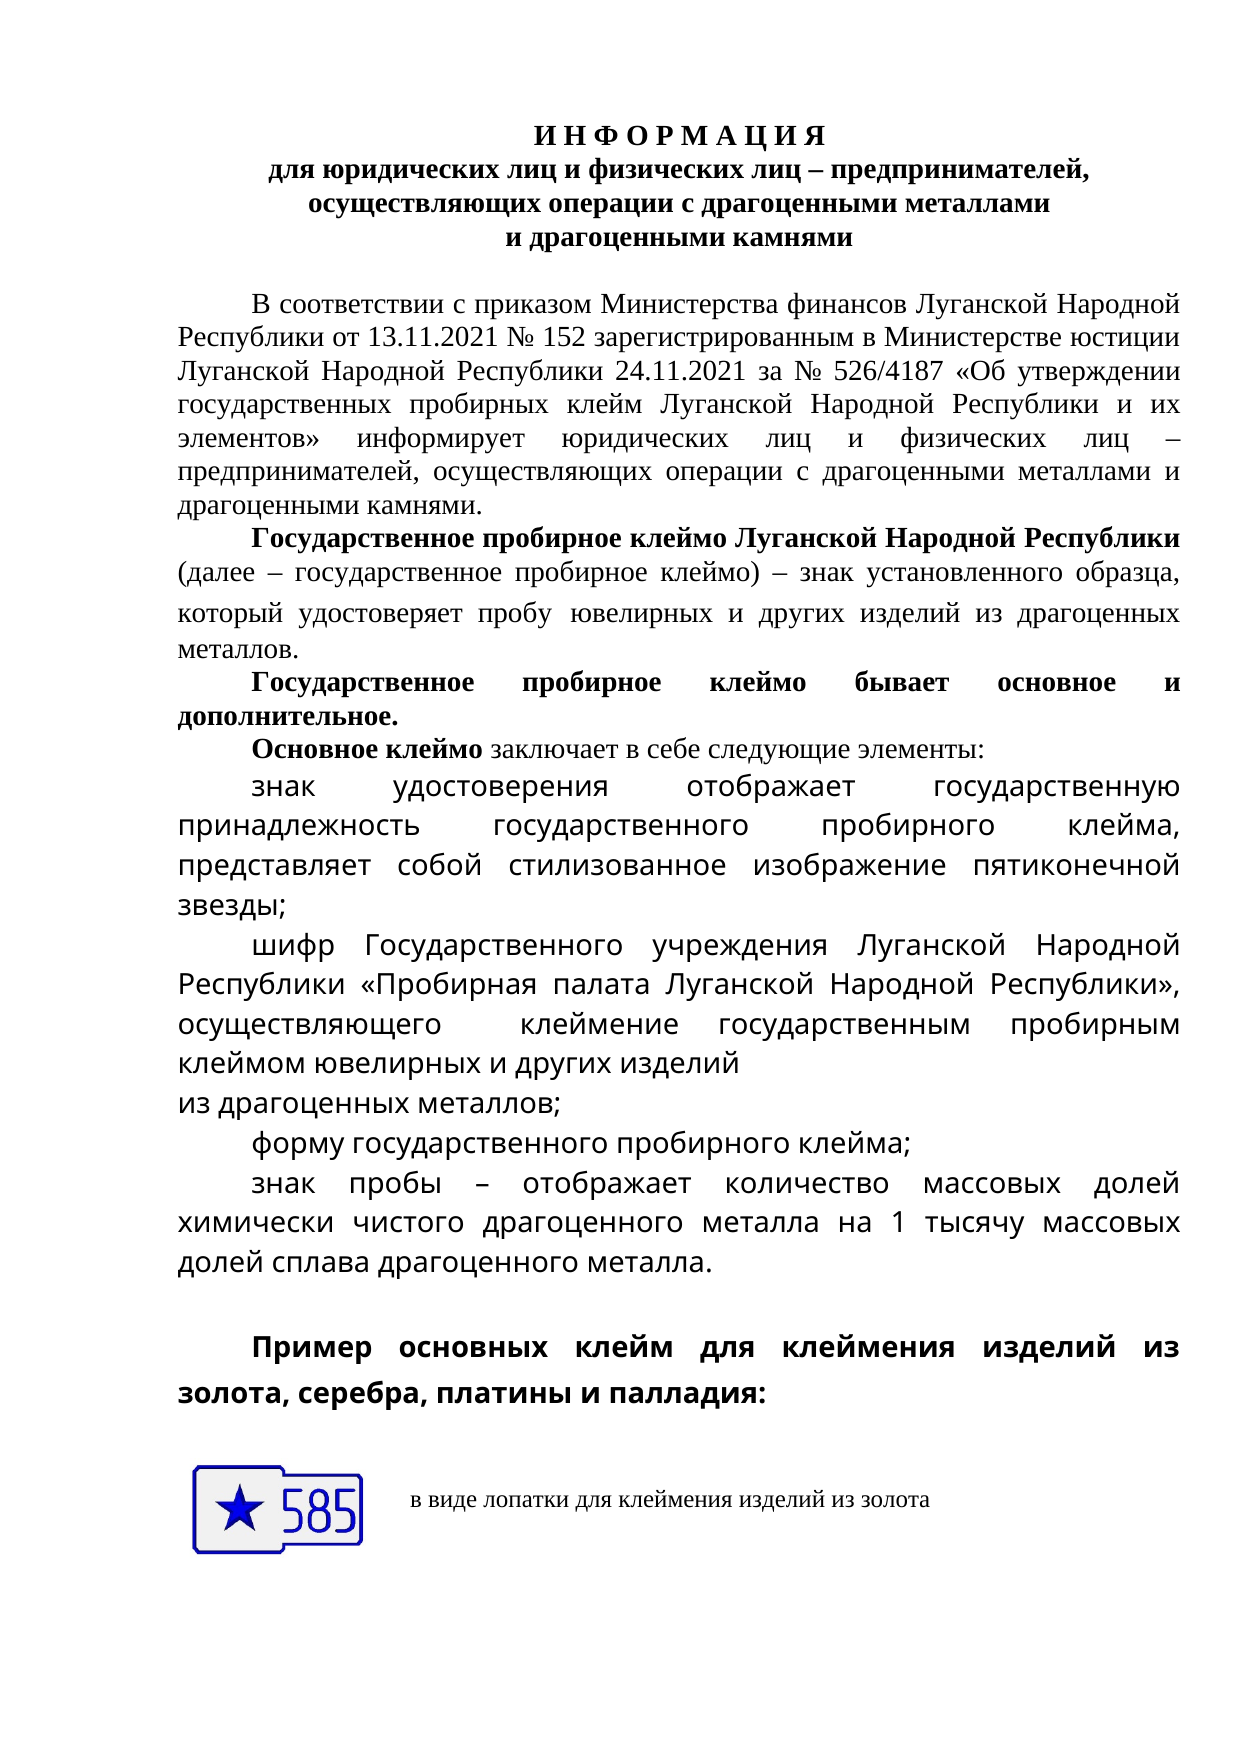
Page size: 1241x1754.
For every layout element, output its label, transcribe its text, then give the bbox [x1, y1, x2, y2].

text шифр Государственного учреждения Луганской Народной Республики «Пробирная палата Луганской Народной Республики», осуществляющего клеймение государственным пробирным клеймом ювелирных и других изделий [177, 924, 1181, 1082]
picture [179, 1458, 375, 1561]
text Основное клеймо заключает в себе следующие элементы: [177, 731, 1181, 765]
text Пример основных клейм для клеймения изделий из золота, серебра, платины и палладия: [177, 1327, 1181, 1412]
text форму государственного пробирного клейма; [177, 1122, 1181, 1162]
table_header в виде лопатки для клеймения изделий из золота [399, 1451, 1192, 1598]
text знак удостоверения отображает государственную принадлежность государственного пробирного клейма, представляет собой стилизованное изображение пятиконечной звезды; [177, 765, 1181, 924]
text и драгоценными камнями [177, 219, 1181, 252]
text для юридических лиц и физических лиц – предпринимателей, осуществляющих операции с драгоценными металлами [177, 152, 1181, 219]
text Государственное пробирное клеймо Луганской Народной Республики (далее – государственное пробирное клеймо) – знак установленного образца, который удостоверяет пробу ювелирных и других изделий из драгоценных металлов. [177, 521, 1181, 664]
text И Н Ф О Р М А Ц И Я [177, 118, 1181, 152]
text В соответствии с приказом Министерства финансов Луганской Народной Республики от 13.11.2021 № 152 зарегистрированным в Министерстве юстиции Луганской Народной Республики 24.11.2021 за № 526/4187 «Об утверждении государственных пробирных клейм Луганской Народной Республики и их элементов» информирует юридических лиц и физических лиц –предпринимателей, осуществляющих операции с драгоценными металлами и драгоценными камнями. [177, 286, 1181, 521]
text знак пробы – отображает количество массовых долей химически чистого драгоценного металла на 1 тысячу массовых долей сплава драгоценного металла. [177, 1162, 1181, 1281]
text Государственное пробирное клеймо бывает основное и дополнительное. [177, 664, 1181, 731]
text из драгоценных металлов; [177, 1082, 1181, 1122]
table_header [166, 1451, 399, 1598]
